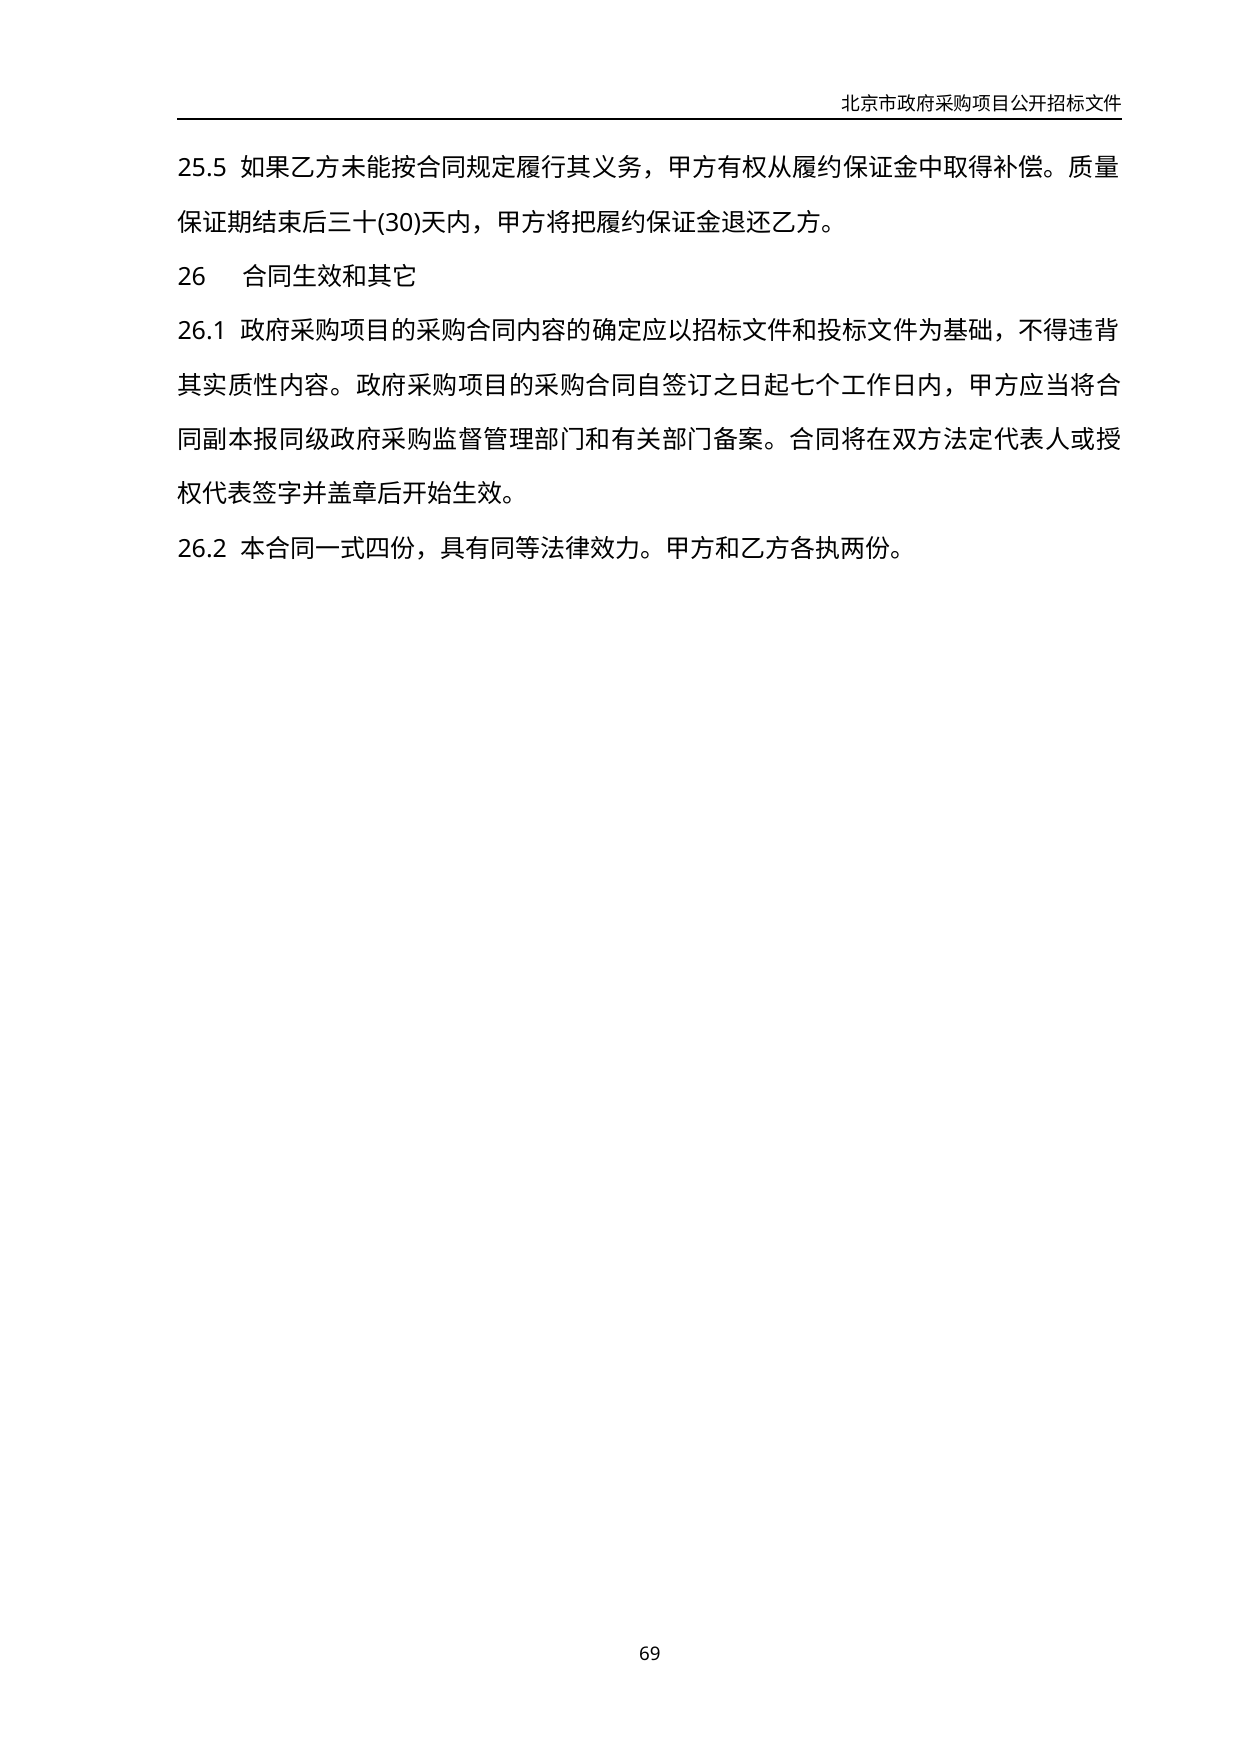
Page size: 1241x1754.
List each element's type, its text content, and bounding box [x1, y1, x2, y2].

text 26 合同生效和其它 [177, 256, 1122, 293]
text 25.5 如果乙方未能按合同规定履行其义务，甲方有权从履约保证金中取得补偿。质量保证期结束后三十(30)天内，甲方将把履约保证金退还乙方。 [177, 148, 1122, 238]
text 26.1 政府采购项目的采购合同内容的确定应以招标文件和投标文件为基础，不得违背其实质性内容。政府采购项目的采购合同自签订之日起七个工作日内，甲方应当将合同副本报同级政府采购监督管理部门和有关部门备案。合同将在双方法定代表人或授权代表签字并盖章后开始生效。 [177, 311, 1122, 510]
text 26.2 本合同一式四份，具有同等法律效力。甲方和乙方各执两份。 [177, 528, 1122, 564]
